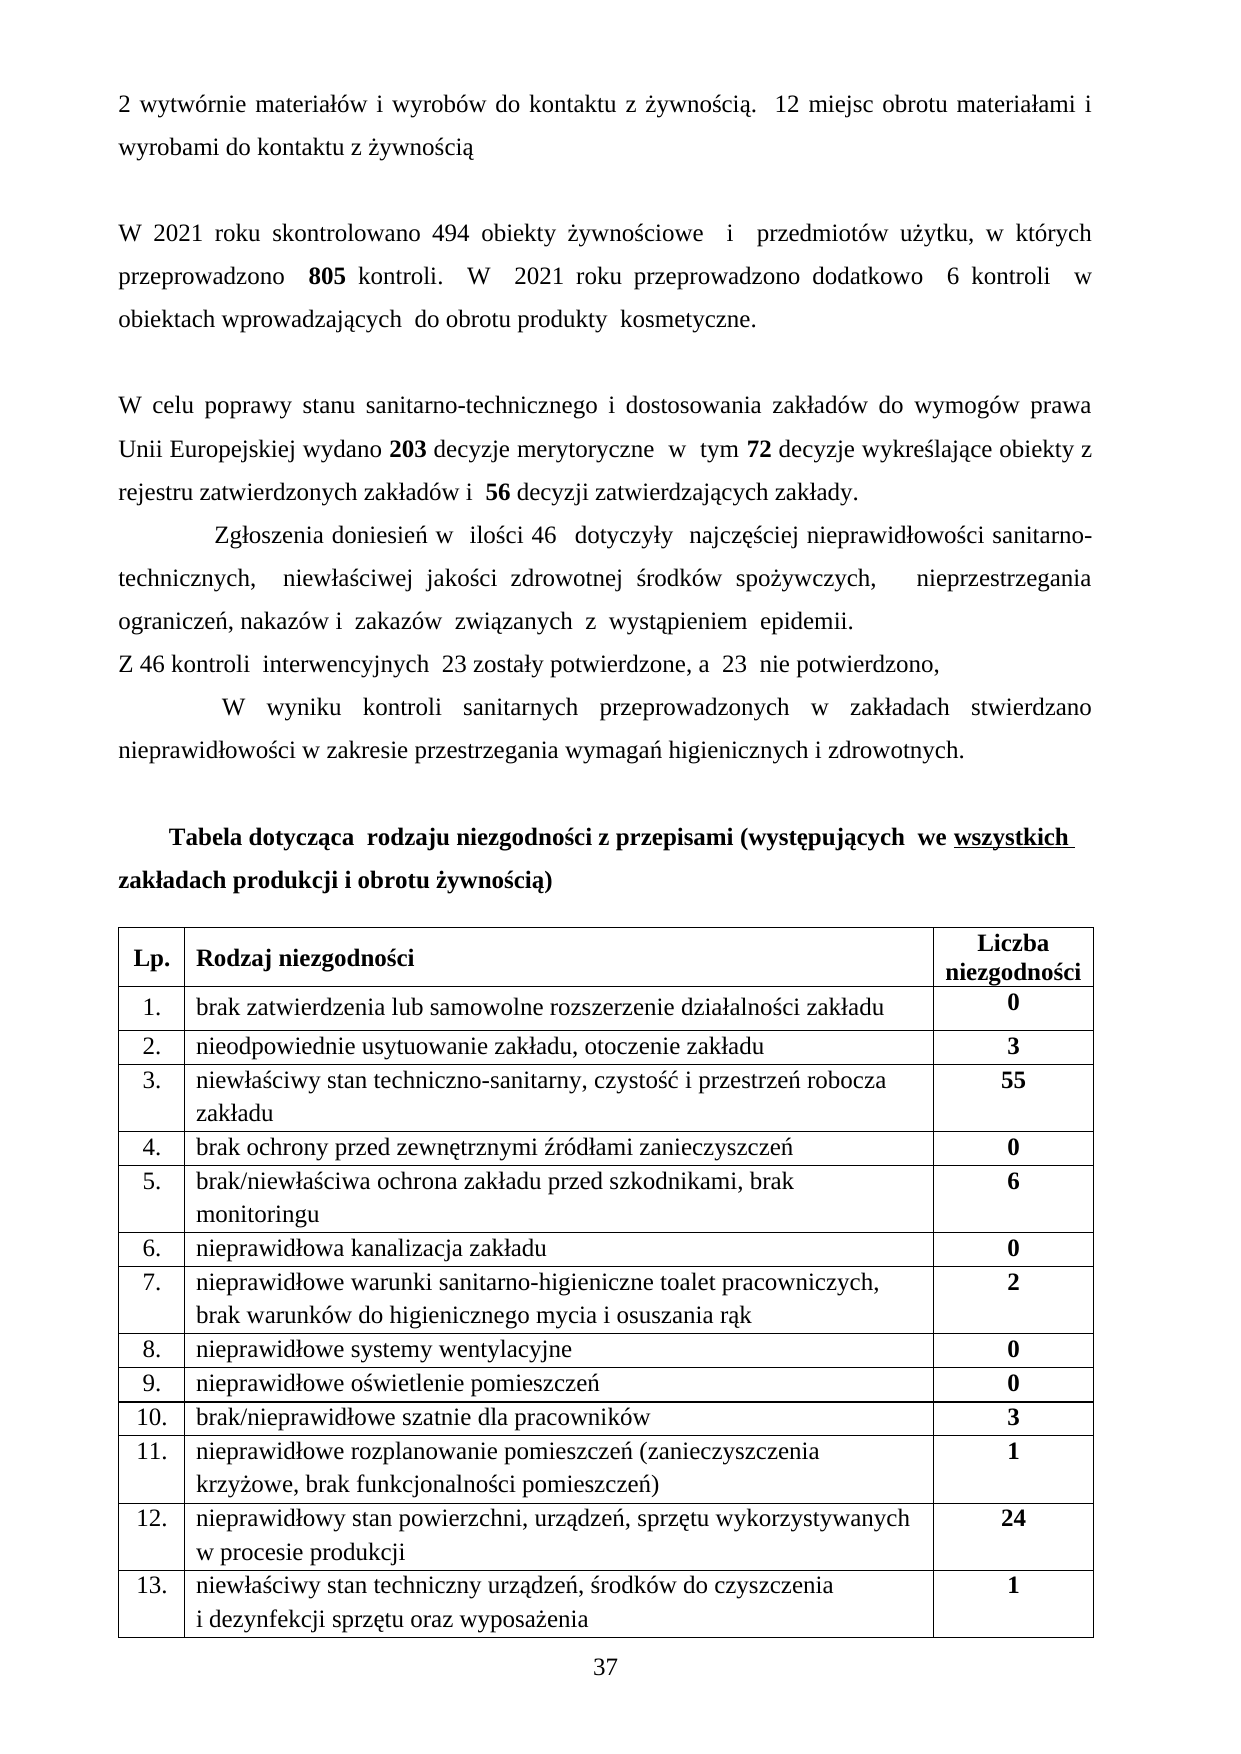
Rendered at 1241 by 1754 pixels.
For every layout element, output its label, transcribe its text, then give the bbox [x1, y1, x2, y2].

table_cell 2. [119, 1031, 184, 1064]
table_cell 0 [934, 987, 1093, 1030]
table_cell 0 [934, 1233, 1093, 1266]
table_cell 5. [119, 1166, 184, 1232]
text Zgłoszenia doniesień w ilości 46 dotyczyły najczęściej nieprawidłowości sanitarno-technicznych, niewłaściwej jakości zdrowotnej środków spożywczych, nieprzestrzegania ograniczeń, nakazów i zakazów związanych z wystąpieniem epidemii. [118, 520, 1093, 635]
text W wyniku kontroli sanitarnych przeprowadzonych w zakładach stwierdzano nieprawidłowości w zakresie przestrzegania wymagań higienicznych i zdrowotnych. [118, 692, 1093, 764]
table_header Lp. [119, 928, 184, 986]
table_cell 3. [119, 1065, 184, 1131]
table_cell 6. [119, 1233, 184, 1266]
table_cell 0 [934, 1132, 1093, 1165]
table_cell 3 [934, 1031, 1093, 1064]
text W celu poprawy stanu sanitarno-technicznego i dostosowania zakładów do wymogów prawa Unii Europejskiej wydano 203 decyzje merytoryczne w tym 72 decyzje wykreślające obiekty z rejestru zatwierdzonych zakładów i 56 decyzji zatwierdzających zakłady. [118, 391, 1093, 506]
table_cell nieprawidłowy stan powierzchni, urządzeń, sprzętu wykorzystywanych w procesie produkcji [185, 1504, 933, 1569]
table_cell brak ochrony przed zewnętrznymi źródłami zanieczyszczeń [185, 1132, 933, 1165]
table_cell 2 [934, 1267, 1093, 1333]
table_cell brak/nieprawidłowe szatnie dla pracowników [185, 1403, 933, 1435]
table_cell 12. [119, 1504, 184, 1569]
table_cell brak zatwierdzenia lub samowolne rozszerzenie działalności zakładu [185, 987, 933, 1030]
table_cell 4. [119, 1132, 184, 1165]
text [118, 89, 1093, 161]
table_cell 1. [119, 987, 184, 1030]
table_cell 9. [119, 1368, 184, 1401]
table_cell niewłaściwy stan techniczno-sanitarny, czystość i przestrzeń robocza zakładu [185, 1065, 933, 1131]
table_cell 55 [934, 1065, 1093, 1131]
table_cell niewłaściwy stan techniczny urządzeń, środków do czyszczenia i dezynfekcji sprzętu oraz wyposażenia [185, 1571, 933, 1637]
table_cell nieprawidłowa kanalizacja zakładu [185, 1233, 933, 1266]
table_cell 0 [934, 1334, 1093, 1367]
text Tabela dotycząca rodzaju niezgodności z przepisami (występujących we wszystkich zakładach produkcji i obrotu żywnością) [118, 822, 1093, 894]
table_cell nieodpowiednie usytuowanie zakładu, otoczenie zakładu [185, 1031, 933, 1064]
table_cell 6 [934, 1166, 1093, 1232]
text W 2021 roku skontrolowano 494 obiekty żywnościowe i przedmiotów użytku, w których przeprowadzono 805 kontroli. W 2021 roku przeprowadzono dodatkowo 6 kontroli w obiektach wprowadzających do obrotu produkty kosmetyczne. [118, 218, 1093, 333]
table_cell nieprawidłowe warunki sanitarno-higieniczne toalet pracowniczych, brak warunków do higienicznego mycia i osuszania rąk [185, 1267, 933, 1333]
table_cell 11. [119, 1436, 184, 1502]
table_cell 3 [934, 1403, 1093, 1435]
table_cell 13. [119, 1571, 184, 1637]
table_header Liczba niezgodności [934, 928, 1093, 986]
table_cell nieprawidłowe systemy wentylacyjne [185, 1334, 933, 1367]
table_cell 1 [934, 1571, 1093, 1637]
text Z 46 kontroli interwencyjnych 23 zostały potwierdzone, a 23 nie potwierdzono, [118, 649, 1093, 678]
table_cell 1 [934, 1436, 1093, 1502]
table_cell 10. [119, 1403, 184, 1435]
table_cell nieprawidłowe rozplanowanie pomieszczeń (zanieczyszczenia krzyżowe, brak funkcjonalności pomieszczeń) [185, 1436, 933, 1502]
table_cell nieprawidłowe oświetlenie pomieszczeń [185, 1368, 933, 1401]
table_cell brak/niewłaściwa ochrona zakładu przed szkodnikami, brak monitoringu [185, 1166, 933, 1232]
table_header Rodzaj niezgodności [185, 928, 933, 986]
table_cell 7. [119, 1267, 184, 1333]
table_cell 0 [934, 1368, 1093, 1401]
table_cell 24 [934, 1504, 1093, 1569]
table_cell 8. [119, 1334, 184, 1367]
